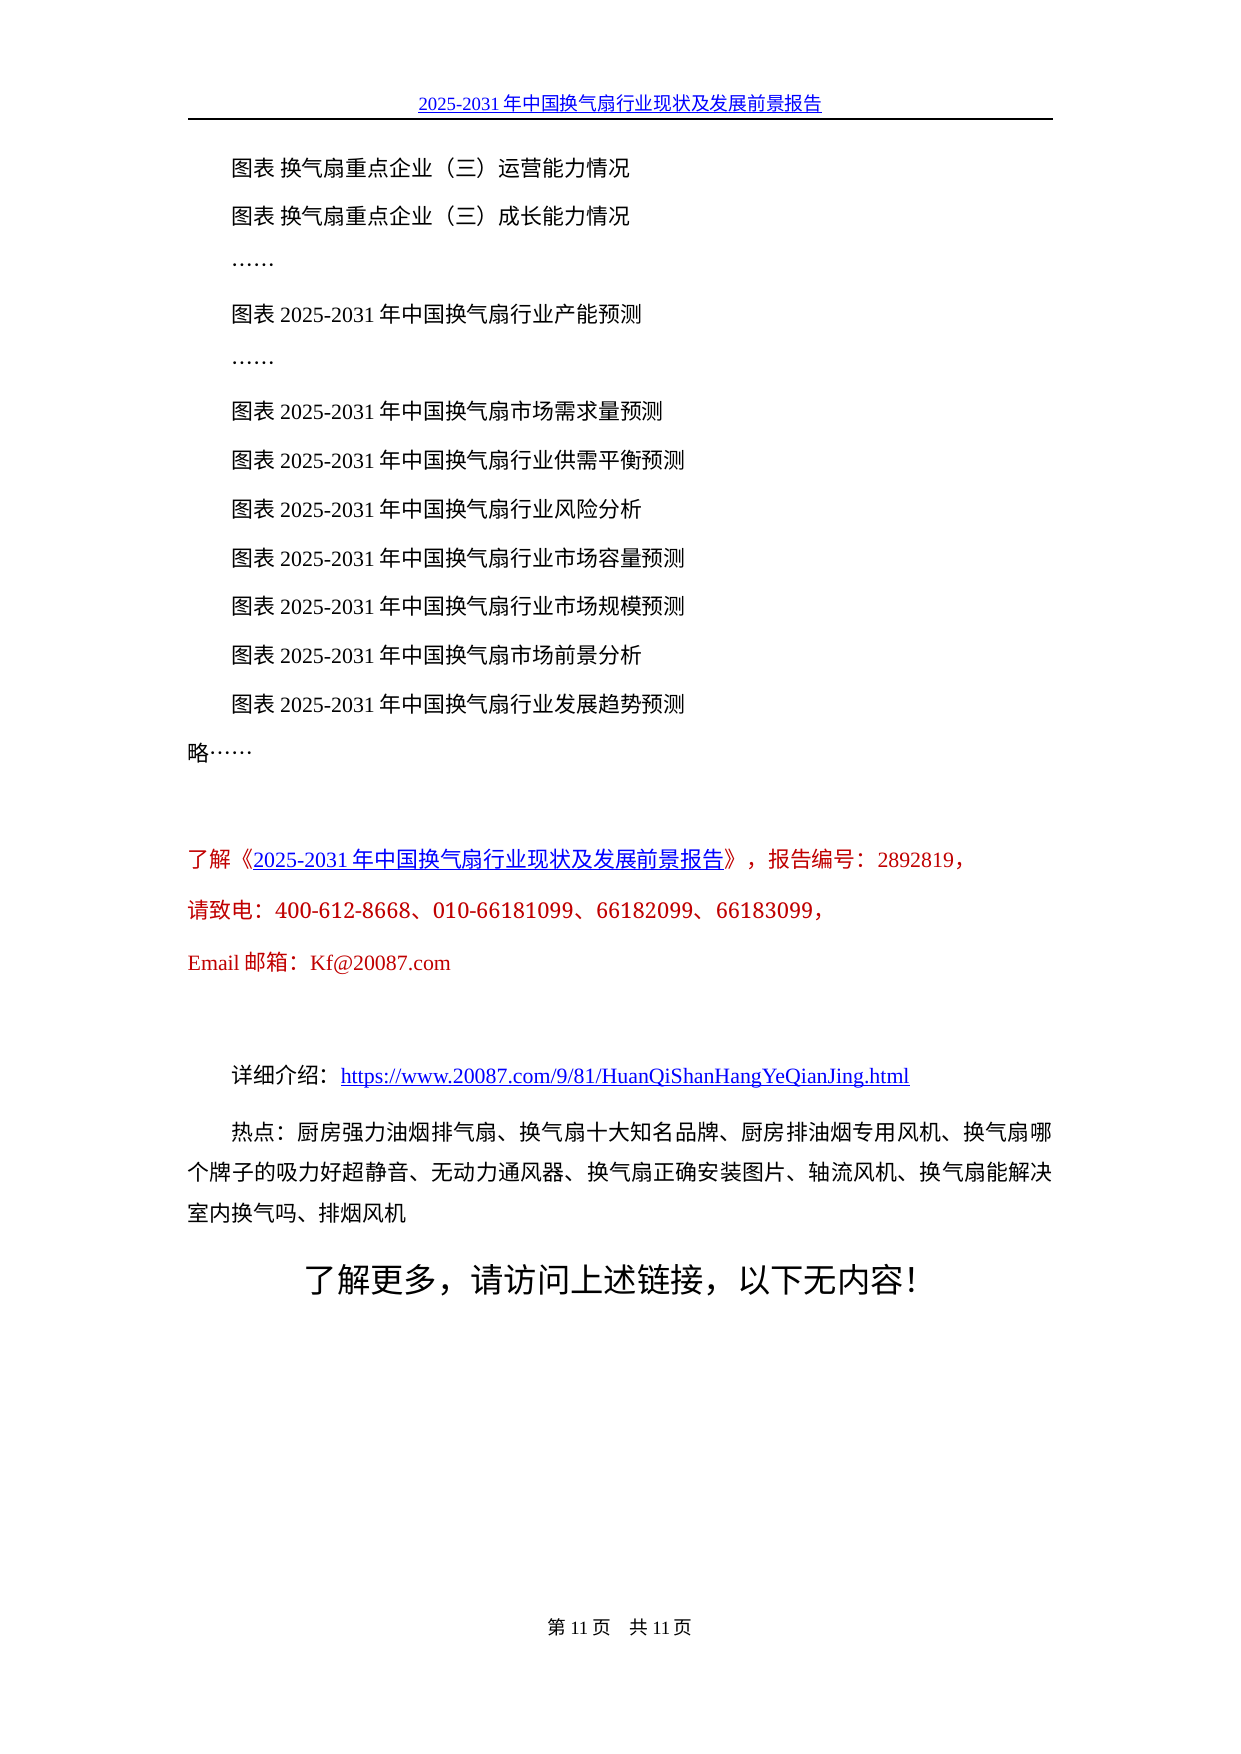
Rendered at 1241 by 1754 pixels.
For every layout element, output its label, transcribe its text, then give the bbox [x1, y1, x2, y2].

text 详细介绍：https://www.20087.com/9/81/HuanQiShanHangYeQianJing.html [187, 1058, 1053, 1090]
text 了解《2025-2031年中国换气扇行业现状及发展前景报告》，报告编号：2892819， [187, 842, 1053, 874]
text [187, 150, 1053, 768]
title 了解更多，请访问上述链接，以下无内容！ [187, 1246, 1053, 1311]
text 请致电：400-612-8668、010-66181099、66182099、66183099， [187, 893, 1053, 926]
text 热点：厨房强力油烟排气扇、换气扇十大知名品牌、厨房排油烟专用风机、换气扇哪个牌子的吸力好超静音、无动力通风器、换气扇正确安装图片、轴流风机、换气扇能解决室内换气吗、排烟风机 [187, 1114, 1053, 1228]
text Email邮箱：Kf@20087.com [187, 945, 1053, 977]
